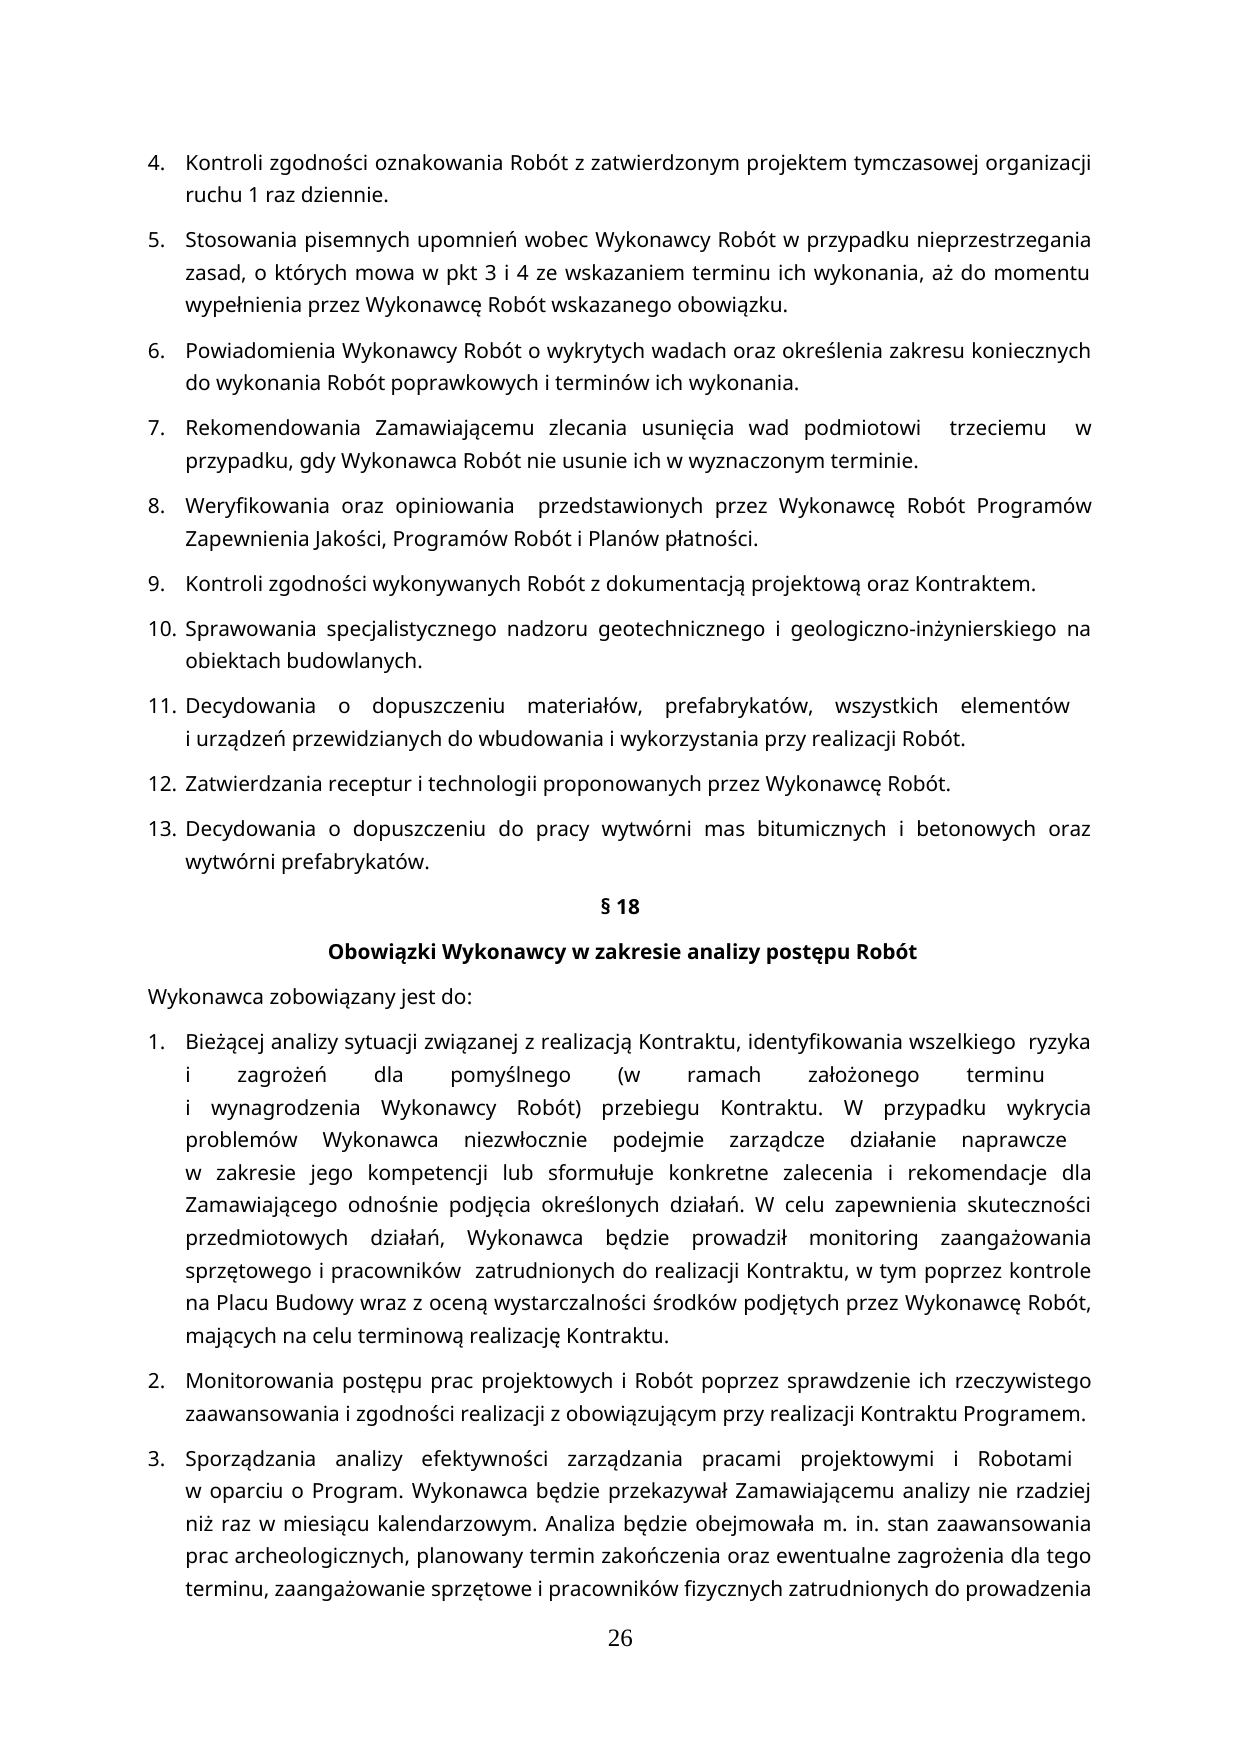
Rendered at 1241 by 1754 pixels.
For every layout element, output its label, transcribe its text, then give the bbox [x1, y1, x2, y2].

list Monitorowania postępu prac projektowych i Robót poprzez sprawdzenie ich rzeczywistego zaawansowania i zgodności realizacji z obowiązującym przy realizacji Kontraktu Programem. [148, 1366, 1092, 1427]
list Zatwierdzania receptur i technologii proponowanych przez Wykonawcę Robót. [148, 769, 1092, 798]
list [148, 1444, 1092, 1603]
list Decydowania o dopuszczeniu do pracy wytwórni mas bitumicznych i betonowych oraz wytwórni prefabrykatów. [148, 814, 1092, 876]
list Kontroli zgodności wykonywanych Robót z dokumentacją projektową oraz Kontraktem. [148, 569, 1092, 597]
list § 18 [148, 892, 1092, 921]
list Bieżącej analizy sytuacji związanej z realizacją Kontraktu, identyfikowania wszelkiego ryzyka i zagrożeń dla pomyślnego (w ramach założonego terminu i wynagrodzenia Wykonawcy Robót) przebiegu Kontraktu. W przypadku wykrycia problemów Wykonawca niezwłocznie podejmie zarządcze działanie naprawcze w zakresie jego kompetencji lub sformułuje konkretne zalecenia i rekomendacje dla Zamawiającego odnośnie podjęcia określonych działań. W celu zapewnienia skuteczności przedmiotowych działań, Wykonawca będzie prowadził monitoring zaangażowania sprzętowego i pracowników zatrudnionych do realizacji Kontraktu, w tym poprzez kontrole na Placu Budowy wraz z oceną wystarczalności środków podjętych przez Wykonawcę Robót, mających na celu terminową realizację Kontraktu. [148, 1027, 1092, 1349]
list Kontroli zgodności oznakowania Robót z zatwierdzonym projektem tymczasowej organizacji ruchu 1 raz dziennie. [148, 148, 1092, 209]
list Decydowania o dopuszczeniu materiałów, prefabrykatów, wszystkich elementów i urządzeń przewidzianych do wbudowania i wykorzystania przy realizacji Robót. [148, 692, 1092, 753]
list Rekomendowania Zamawiającemu zlecania usunięcia wad podmiotowi trzeciemu w przypadku, gdy Wykonawca Robót nie usunie ich w wyznaczonym terminie. [148, 413, 1092, 474]
list Obowiązki Wykonawcy w zakresie analizy postępu Robót [148, 937, 1092, 966]
list Powiadomienia Wykonawcy Robót o wykrytych wadach oraz określenia zakresu koniecznych do wykonania Robót poprawkowych i terminów ich wykonania. [148, 336, 1092, 397]
text Wykonawca zobowiązany jest do: [148, 982, 1092, 1011]
list Weryfikowania oraz opiniowania przedstawionych przez Wykonawcę Robót Programów Zapewnienia Jakości, Programów Robót i Planów płatności. [148, 491, 1092, 552]
list Sprawowania specjalistycznego nadzoru geotechnicznego i geologiczno-inżynierskiego na obiektach budowlanych. [148, 614, 1092, 675]
list Stosowania pisemnych upomnień wobec Wykonawcy Robót w przypadku nieprzestrzegania zasad, o których mowa w pkt 3 i 4 ze wskazaniem terminu ich wykonania, aż do momentu wypełnienia przez Wykonawcę Robót wskazanego obowiązku. [148, 225, 1092, 319]
